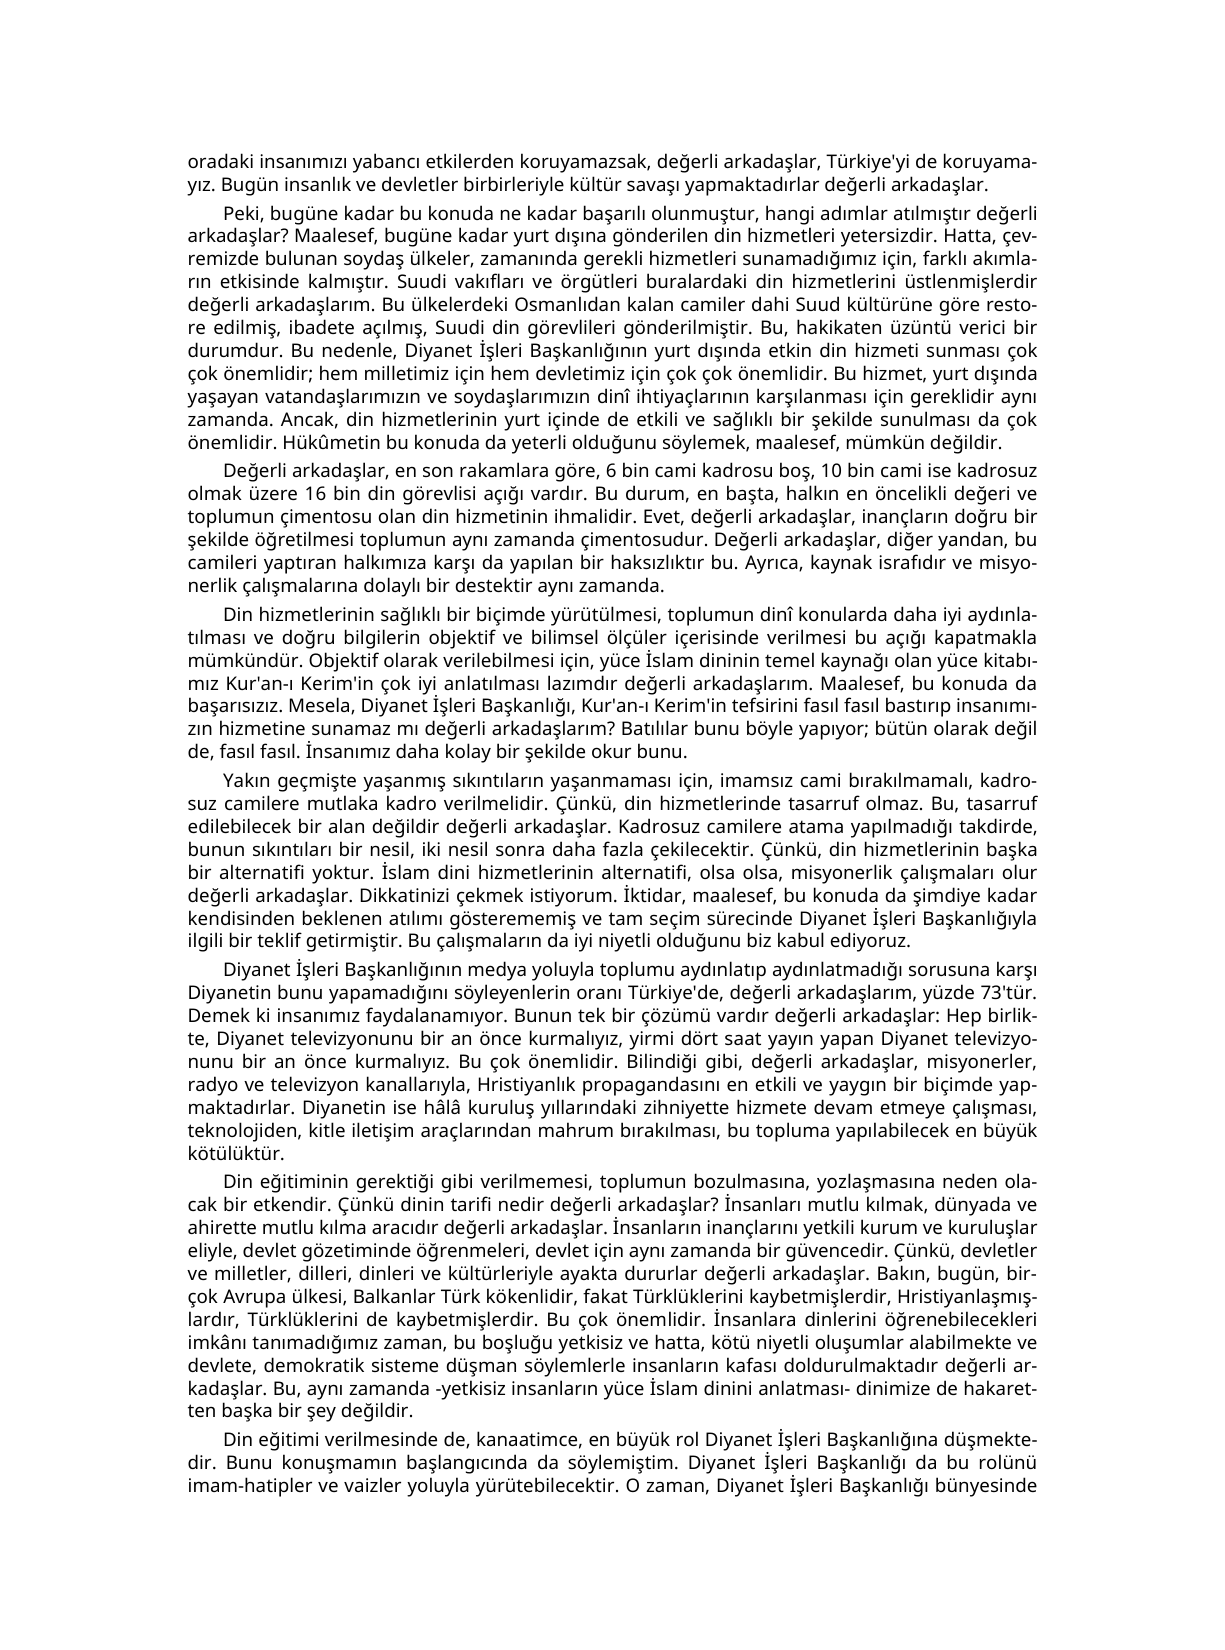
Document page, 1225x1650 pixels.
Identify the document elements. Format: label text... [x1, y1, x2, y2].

text Din hizmetlerinin sağlıklı bir biçimde yürütülmesi, toplumun dinî konularda daha iyi aydınlatılması ve doğru bilgilerin objektif ve bilimsel ölçüler içerisinde verilmesi bu açığı kapatmakla mümkündür. Objektif olarak verilebilmesi için, yüce İslam dininin temel kaynağı olan yüce kitabımız Kur'an-ı Kerim'in çok iyi anlatılması lazımdır değerli arkadaşlarım. Maalesef, bu konuda da başarısızız. Mesela, Diyanet İşleri Başkanlığı, Kur'an-ı Kerim'in tefsirini fasıl fasıl bastırıp insanımızın hizmetine sunamaz mı değerli arkadaşlarım? Batılılar bunu böyle yapıyor; bütün olarak değil de, fasıl fasıl. İnsanımız daha kolay bir şekilde okur bunu. [187, 603, 1037, 763]
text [187, 1428, 1037, 1497]
text Peki, bugüne kadar bu konuda ne kadar başarılı olunmuştur, hangi adımlar atılmıştır değerli arkadaşlar? Maalesef, bugüne kadar yurt dışına gönderilen din hizmetleri yetersizdir. Hatta, çevremizde bulunan soydaş ülkeler, zamanında gerekli hizmetleri sunamadığımız için, farklı akımların etkisinde kalmıştır. Suudi vakıfları ve örgütleri buralardaki din hizmetlerini üstlenmişlerdir değerli arkadaşlarım. Bu ülkelerdeki Osmanlıdan kalan camiler dahi Suud kültürüne göre restore edilmiş, ibadete açılmış, Suudi din görevlileri gönderilmiştir. Bu, hakikaten üzüntü verici bir durumdur. Bu nedenle, Diyanet İşleri Başkanlığının yurt dışında etkin din hizmeti sunması çok çok önemlidir; hem milletimiz için hem devletimiz için çok çok önemlidir. Bu hizmet, yurt dışında yaşayan vatandaşlarımızın ve soydaşlarımızın dinî ihtiyaçlarının karşılanması için gereklidir aynı zamanda. Ancak, din hizmetlerinin yurt içinde de etkili ve sağlıklı bir şekilde sunulması da çok önemlidir. Hükûmetin bu konuda da yeterli olduğunu söylemek, maalesef, mümkün değildir. [187, 202, 1037, 454]
text Din eğitiminin gerektiği gibi verilmemesi, toplumun bozulmasına, yozlaşmasına neden olacak bir etkendir. Çünkü dinin tarifi nedir değerli arkadaşlar? İnsanları mutlu kılmak, dünyada ve ahirette mutlu kılma aracıdır değerli arkadaşlar. İnsanların inançlarını yetkili kurum ve kuruluşlar eliyle, devlet gözetiminde öğrenmeleri, devlet için aynı zamanda bir güvencedir. Çünkü, devletler ve milletler, dilleri, dinleri ve kültürleriyle ayakta dururlar değerli arkadaşlar. Bakın, bugün, birçok Avrupa ülkesi, Balkanlar Türk kökenlidir, fakat Türklüklerini kaybetmişlerdir, Hristiyanlaşmışlardır, Türklüklerini de kaybetmişlerdir. Bu çok önemlidir. İnsanlara dinlerini öğrenebilecekleri imkânı tanımadığımız zaman, bu boşluğu yetkisiz ve hatta, kötü niyetli oluşumlar alabilmekte ve devlete, demokratik sisteme düşman söylemlerle insanların kafası doldurulmaktadır değerli arkadaşlar. Bu, aynı zamanda -yetkisiz insanların yüce İslam dinini anlatması- dinimize de hakaretten başka bir şey değildir. [187, 1170, 1037, 1422]
text Değerli arkadaşlar, en son rakamlara göre, 6 bin cami kadrosu boş, 10 bin cami ise kadrosuz olmak üzere 16 bin din görevlisi açığı vardır. Bu durum, en başta, halkın en öncelikli değeri ve toplumun çimentosu olan din hizmetinin ihmalidir. Evet, değerli arkadaşlar, inançların doğru bir şekilde öğretilmesi toplumun aynı zamanda çimentosudur. Değerli arkadaşlar, diğer yandan, bu camileri yaptıran halkımıza karşı da yapılan bir haksızlıktır bu. Ayrıca, kaynak israfıdır ve misyonerlik çalışmalarına dolaylı bir destektir aynı zamanda. [187, 459, 1037, 597]
text Yakın geçmişte yaşanmış sıkıntıların yaşanmaması için, imamsız cami bırakılmamalı, kadrosuz camilere mutlaka kadro verilmelidir. Çünkü, din hizmetlerinde tasarruf olmaz. Bu, tasarruf edilebilecek bir alan değildir değerli arkadaşlar. Kadrosuz camilere atama yapılmadığı takdirde, bunun sıkıntıları bir nesil, iki nesil sonra daha fazla çekilecektir. Çünkü, din hizmetlerinin başka bir alternatifi yoktur. İslam dini hizmetlerinin alternatifi, olsa olsa, misyonerlik çalışmaları olur değerli arkadaşlar. Dikkatinizi çekmek istiyorum. İktidar, maalesef, bu konuda da şimdiye kadar kendisinden beklenen atılımı gösterememiş ve tam seçim sürecinde Diyanet İşleri Başkanlığıyla ilgili bir teklif getirmiştir. Bu çalışmaların da iyi niyetli olduğunu biz kabul ediyoruz. [187, 769, 1037, 952]
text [187, 150, 1037, 196]
text Diyanet İşleri Başkanlığının medya yoluyla toplumu aydınlatıp aydınlatmadığı sorusuna karşı Diyanetin bunu yapamadığını söyleyenlerin oranı Türkiye'de, değerli arkadaşlarım, yüzde 73'tür. Demek ki insanımız faydalanamıyor. Bunun tek bir çözümü vardır değerli arkadaşlar: Hep birlikte, Diyanet televizyonunu bir an önce kurmalıyız, yirmi dört saat yayın yapan Diyanet televizyonunu bir an önce kurmalıyız. Bu çok önemlidir. Bilindiği gibi, değerli arkadaşlar, misyonerler, radyo ve televizyon kanallarıyla, Hristiyanlık propagandasını en etkili ve yaygın bir biçimde yapmaktadırlar. Diyanetin ise hâlâ kuruluş yıllarındaki zihniyette hizmete devam etmeye çalışması, teknolojiden, kitle iletişim araçlarından mahrum bırakılması, bu topluma yapılabilecek en büyük kötülüktür. [187, 958, 1037, 1164]
